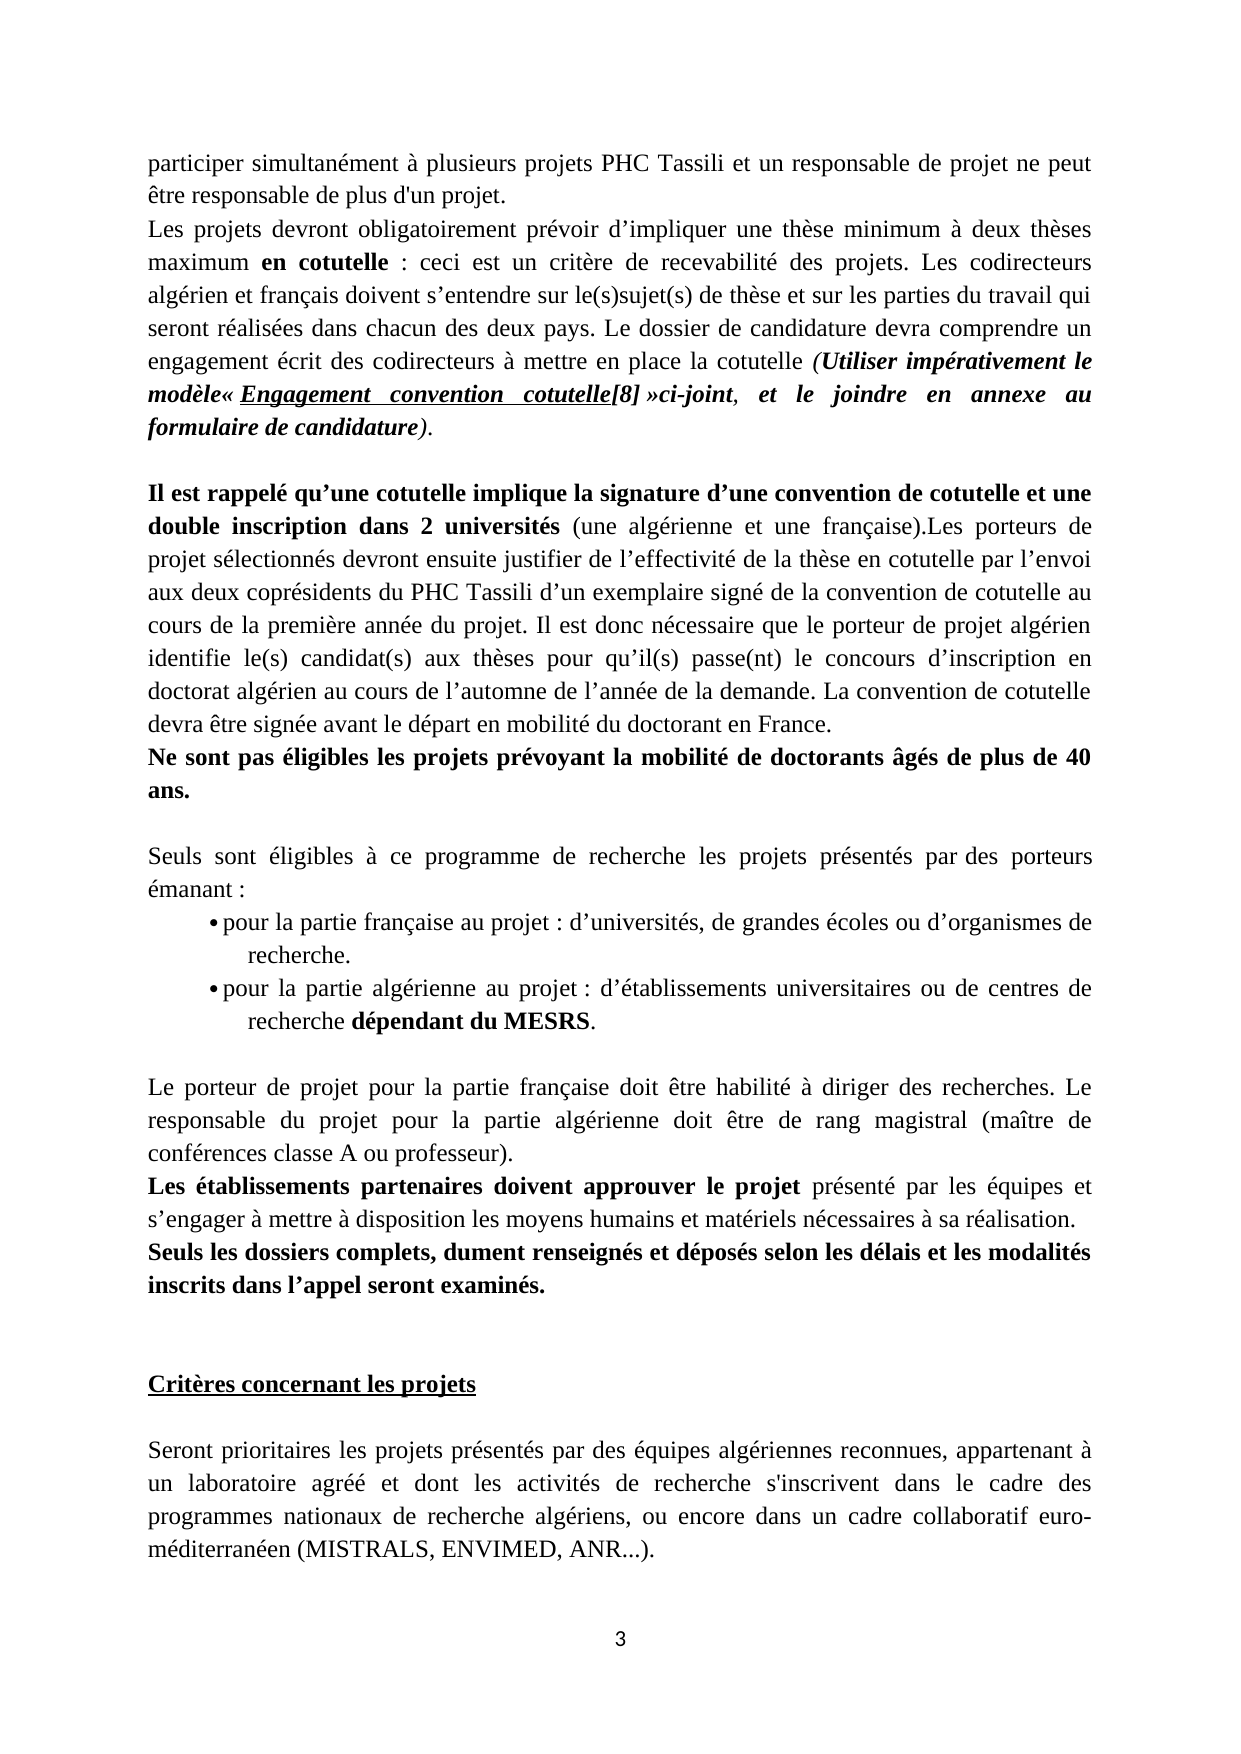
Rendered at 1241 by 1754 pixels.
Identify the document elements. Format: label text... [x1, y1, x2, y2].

list pour la partie française au projet : d’universités, de grandes écoles ou d’organismes de recherche. [210, 907, 1093, 969]
text Critères concernant les projets [148, 1369, 1093, 1398]
text Il est rappelé qu’une cotutelle implique la signature d’une convention de cotutelle et une double inscription dans 2 universités (une algérienne et une française).Les porteurs de projet sélectionnés devront ensuite justifier de l’effectivité de la thèse en cotutelle par l’envoi aux deux coprésidents du PHC Tassili d’un exemplaire signé de la convention de cotutelle au cours de la première année du projet. Il est donc nécessaire que le porteur de projet algérien identifie le(s) candidat(s) aux thèses pour qu’il(s) passe(nt) le concours d’inscription en doctorat algérien au cours de l’automne de l’année de la demande. La convention de cotutelle devra être signée avant le départ en mobilité du doctorant en France. [148, 478, 1093, 738]
text Les établissements partenaires doivent approuver le projet présenté par les équipes et s’engager à mettre à disposition les moyens humains et matériels nécessaires à sa réalisation. [148, 1171, 1093, 1233]
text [148, 148, 1093, 209]
list pour la partie algérienne au projet : d’établissements universitaires ou de centres de recherche dépendant du MESRS. [210, 973, 1093, 1035]
text Seuls les dossiers complets, dument renseignés et déposés selon les délais et les modalités inscrits dans l’appel seront examinés. [148, 1237, 1093, 1299]
text Seuls sont éligibles à ce programme de recherche les projets présentés par des porteurs émanant : [148, 841, 1093, 903]
text Le porteur de projet pour la partie française doit être habilité à diriger des recherches. Le responsable du projet pour la partie algérienne doit être de rang magistral (maître de conférences classe A ou professeur). [148, 1072, 1093, 1167]
text Ne sont pas éligibles les projets prévoyant la mobilité de doctorants âgés de plus de 40 ans. [148, 742, 1093, 804]
text Seront prioritaires les projets présentés par des équipes algériennes reconnues, appartenant à un laboratoire agréé et dont les activités de recherche s'inscrivent dans le cadre des programmes nationaux de recherche algériens, ou encore dans un cadre collaboratif euro-méditerranéen (MISTRALS, ENVIMED, ANR...). [148, 1435, 1093, 1563]
text Les projets devront obligatoirement prévoir d’impliquer une thèse minimum à deux thèses maximum en cotutelle : ceci est un critère de recevabilité des projets. Les codirecteurs algérien et français doivent s’entendre sur le(s)sujet(s) de thèse et sur les parties du travail qui seront réalisées dans chacun des deux pays. Le dossier de candidature devra comprendre un engagement écrit des codirecteurs à mettre en place la cotutelle (Utiliser impérativement le modèle« Engagement convention cotutelle[8] »ci-joint, et le joindre en annexe au formulaire de candidature). [148, 214, 1093, 441]
